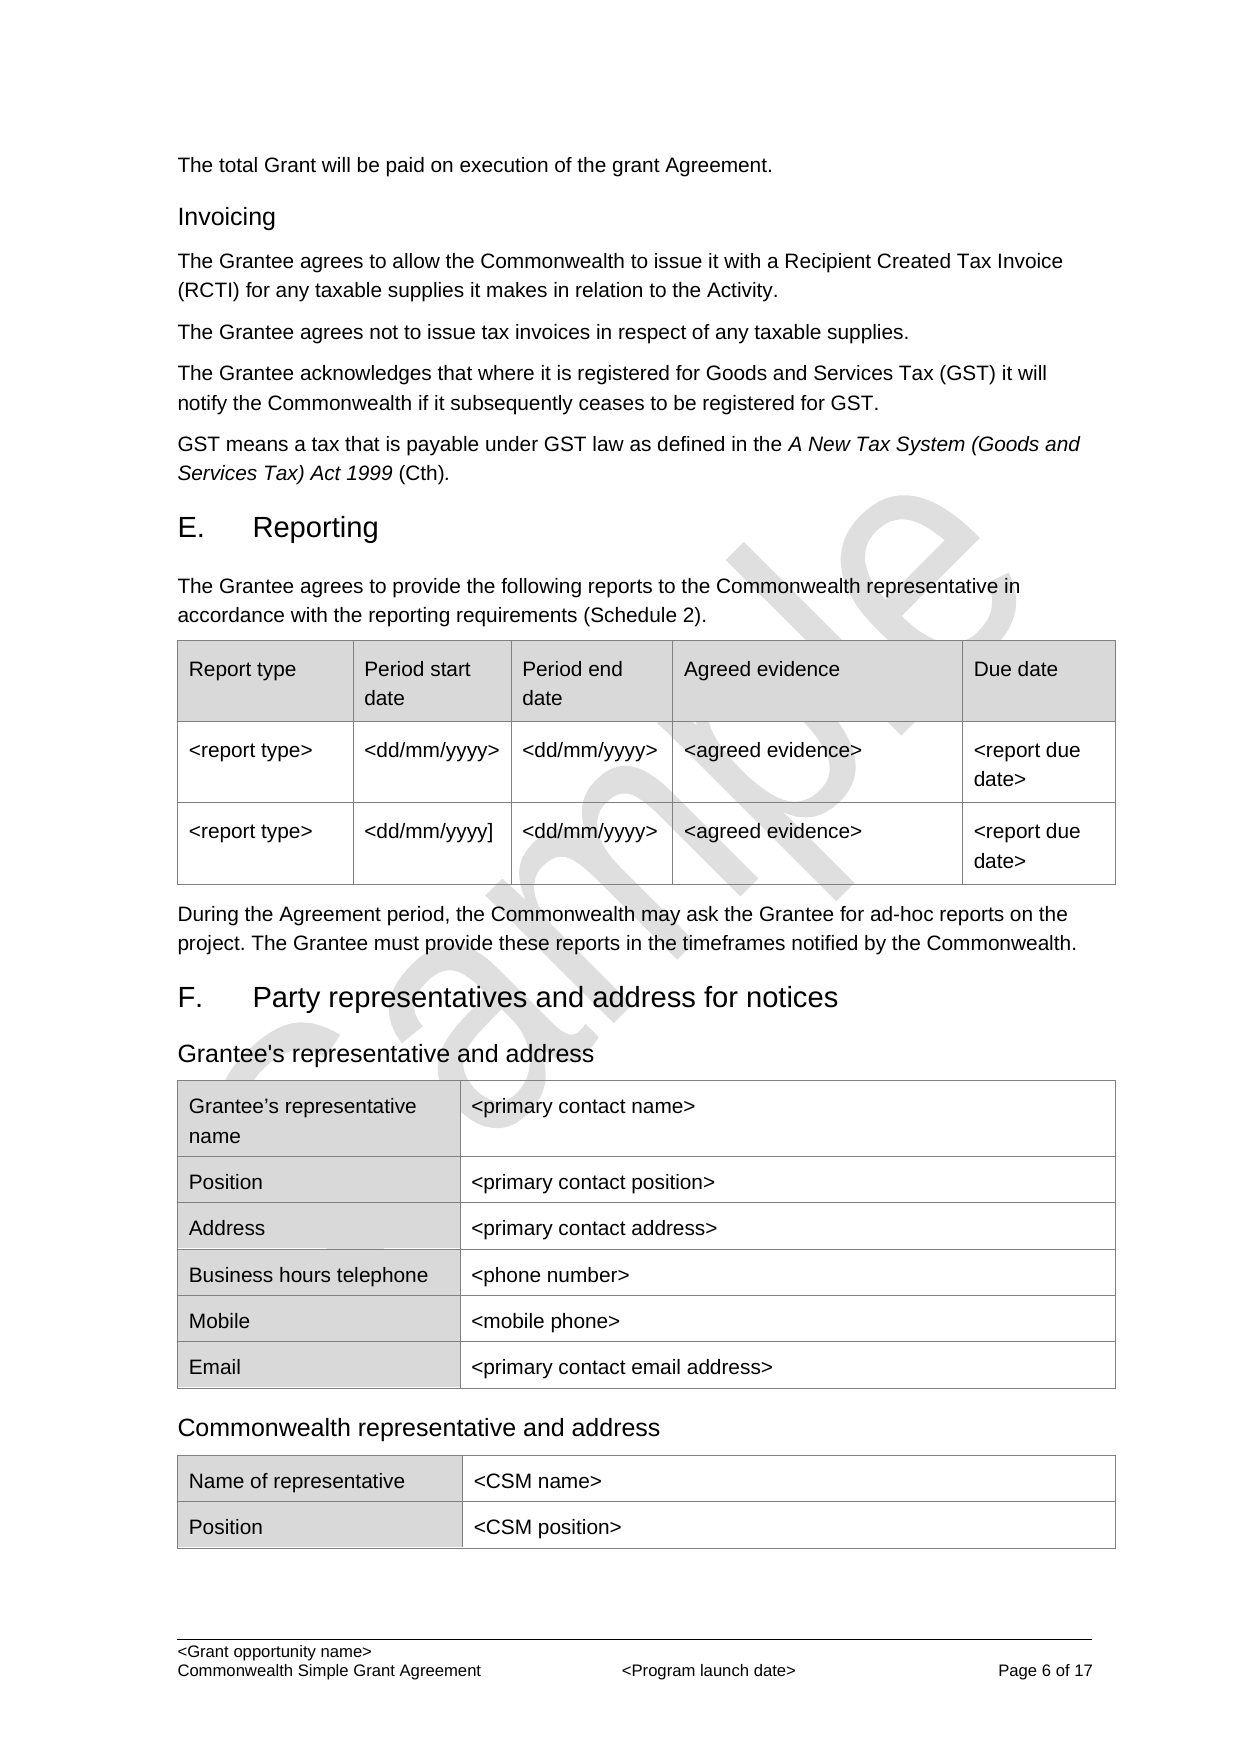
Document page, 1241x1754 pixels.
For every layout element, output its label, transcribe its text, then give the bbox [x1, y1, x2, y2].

table_cell <dd/mm/yyyy> [354, 722, 511, 802]
text The Grantee agrees to allow the Commonwealth to issue it with a Recipient Created Tax Invoice (RCTI) for any taxable supplies it makes in relation to the Activity. [177, 243, 1092, 302]
table_cell <primary contact address> [461, 1203, 1115, 1248]
table_header Due date [963, 641, 1115, 721]
table_cell Position [178, 1502, 462, 1547]
text GST means a tax that is payable under GST law as defined in the A New Tax System (Goods and Services Tax) Act 1999 (Cth). [177, 427, 1092, 485]
table_cell <dd/mm/yyyy] [354, 803, 511, 884]
text The Grantee agrees not to issue tax invoices in respect of any taxable supplies. [177, 314, 1092, 343]
text The Grantee agrees to provide the following reports to the Commonwealth representative in accordance with the reporting requirements (Schedule 2). [177, 569, 1092, 627]
subtitle Reporting [177, 510, 1092, 544]
table_cell <agreed evidence> [673, 722, 962, 802]
table_header Grantee’s representative name [178, 1081, 460, 1156]
text During the Agreement period, the Commonwealth may ask the Grantee for ad-hoc reports on the project. The Grantee must provide these reports in the timeframes notified by the Commonwealth. [177, 897, 1092, 955]
table_cell <CSM position> [463, 1502, 1115, 1547]
table_cell Email [178, 1342, 460, 1387]
subtitle Commonwealth representative and address [177, 1413, 1092, 1442]
table_cell <dd/mm/yyyy> [512, 803, 672, 884]
subtitle Invoicing [177, 202, 1092, 231]
table_header Name of representative [178, 1456, 462, 1501]
table_header Report type [178, 641, 353, 721]
table_cell <agreed evidence> [673, 803, 962, 884]
table_header <CSM name> [463, 1456, 1115, 1501]
table_cell <report type> [178, 722, 353, 802]
table_cell <mobile phone> [461, 1296, 1115, 1341]
table_header <primary contact name> [461, 1081, 1115, 1156]
table_cell Business hours telephone [178, 1250, 460, 1295]
text The Grantee acknowledges that where it is registered for Goods and Services Tax (GST) it will notify the Commonwealth if it subsequently ceases to be registered for GST. [177, 356, 1092, 414]
table_cell <report due date> [963, 722, 1115, 802]
table_cell Mobile [178, 1296, 460, 1341]
table_cell <report type> [178, 803, 353, 884]
table_header Agreed evidence [673, 641, 962, 721]
subtitle Party representatives and address for notices [177, 980, 1092, 1013]
table_cell <primary contact position> [461, 1157, 1115, 1202]
table_cell <report due date> [963, 803, 1115, 884]
table_header Period start date [354, 641, 511, 721]
table_cell <phone number> [461, 1250, 1115, 1295]
table_cell <primary contact email address> [461, 1342, 1115, 1387]
table_header Period end date [512, 641, 672, 721]
table_cell Address [178, 1203, 460, 1248]
table_cell Position [178, 1157, 460, 1202]
table_cell <dd/mm/yyyy> [512, 722, 672, 802]
text The total Grant will be paid on execution of the grant Agreement. [177, 148, 1092, 177]
subtitle Grantee's representative and address [177, 1038, 1092, 1068]
